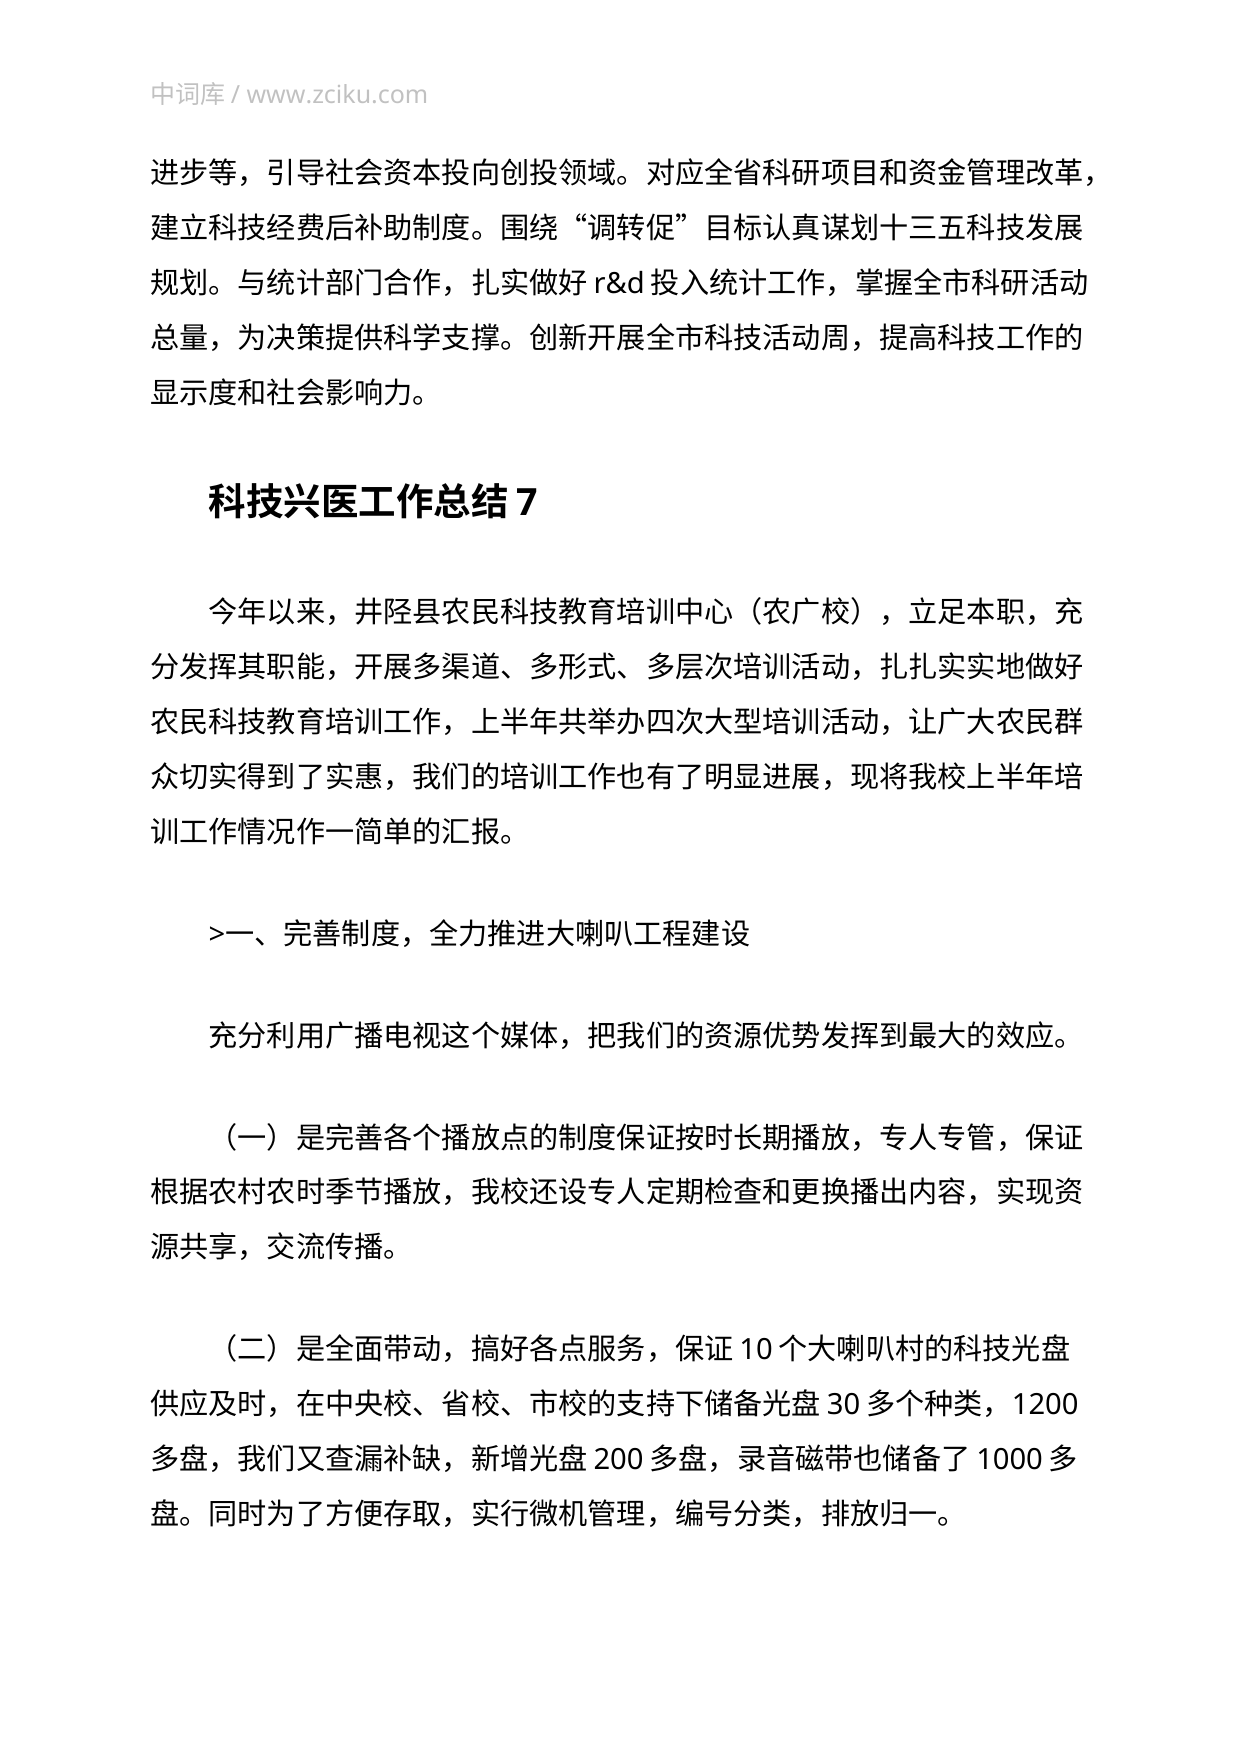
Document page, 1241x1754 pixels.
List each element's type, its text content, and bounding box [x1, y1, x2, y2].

text 今年以来，井陉县农民科技教育培训中心（农广校），立足本职，充分发挥其职能，开展多渠道、多形式、多层次培训活动，扎扎实实地做好农民科技教育培训工作，上半年共举办四次大型培训活动，让广大农民群众切实得到了实惠，我们的培训工作也有了明显进展，现将我校上半年培训工作情况作一简单的汇报。 [150, 589, 1090, 851]
text （一）是完善各个播放点的制度保证按时长期播放，专人专管，保证根据农村农时季节播放，我校还设专人定期检查和更换播出内容，实现资源共享，交流传播。 [150, 1114, 1090, 1266]
text 充分利用广播电视这个媒体，把我们的资源优势发挥到最大的效应。 [150, 1012, 1090, 1055]
text >一、完善制度，全力推进大喇叭工程建设 [150, 910, 1090, 953]
text （二）是全面带动，搞好各点服务，保证10个大喇叭村的科技光盘供应及时，在中央校、省校、市校的支持下储备光盘30多个种类，1200多盘，我们又查漏补缺，新增光盘200多盘，录音磁带也储备了1000多盘。同时为了方便存取，实行微机管理，编号分类，排放归一。 [150, 1326, 1090, 1533]
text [150, 150, 1090, 412]
text 科技兴医工作总结7 [150, 471, 1090, 526]
